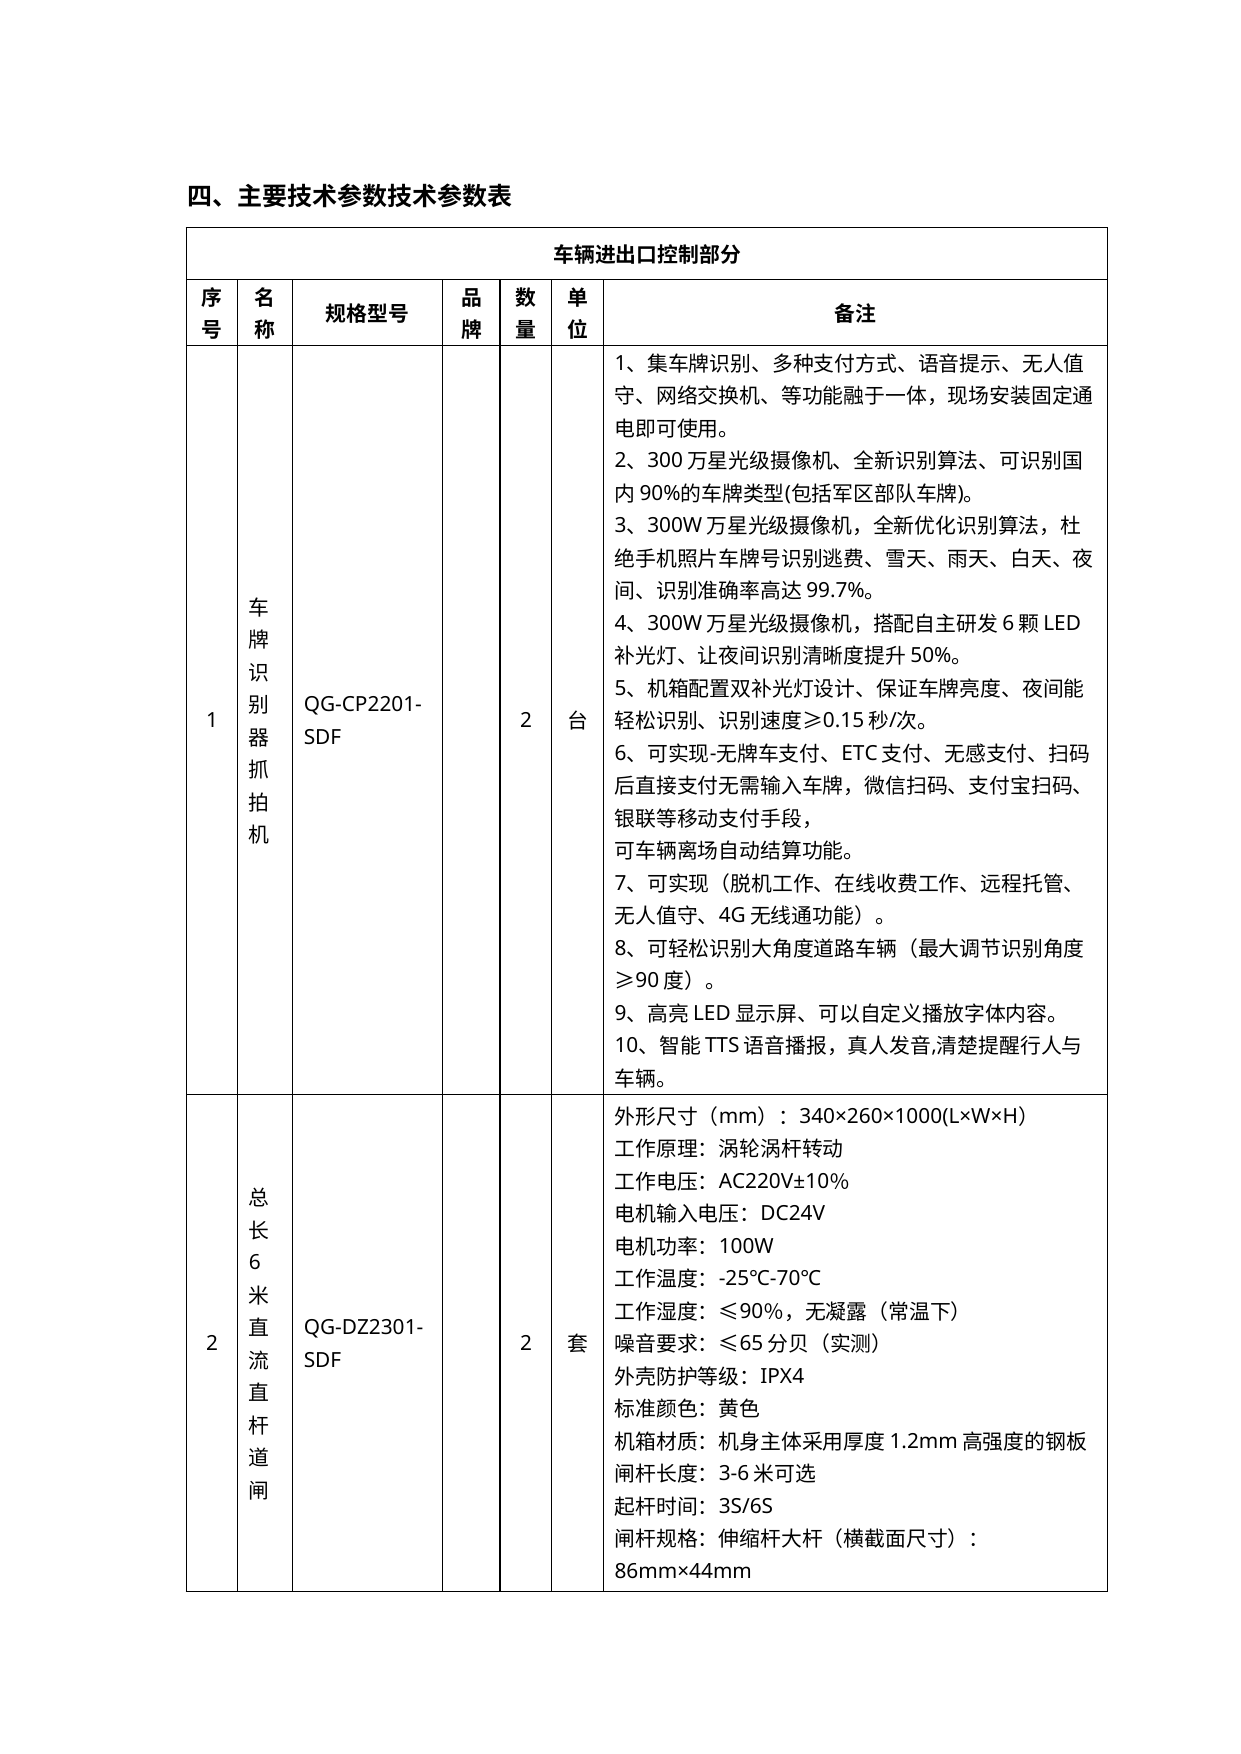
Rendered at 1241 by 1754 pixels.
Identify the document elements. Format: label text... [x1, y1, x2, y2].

table_cell 品牌 [443, 280, 499, 345]
table_cell [443, 346, 499, 1094]
list 主要技术参数技术参数表 [187, 162, 1053, 227]
table_cell QG-CP2201-SDF [293, 346, 442, 1094]
table_cell 规格型号 [293, 280, 442, 345]
table_header 车辆进出口控制部分 [187, 228, 1107, 279]
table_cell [604, 1095, 1107, 1591]
table_cell 1 [187, 346, 237, 1094]
table_cell 套 [552, 1095, 603, 1591]
table_cell QG-DZ2301-SDF [293, 1095, 442, 1591]
table_cell 单位 [552, 280, 603, 345]
table_cell 1、集车牌识别、多种支付方式、语音提示、无人值守、网络交换机、等功能融于一体，现场安装固定通电即可使用。 2、300万星光级摄像机、全新识别算法、可识别国内90%的车牌类型(包括军区部队车牌)。 3、300W万星光级摄像机，全新优化识别算法，杜绝手机照片车牌号识别逃费、雪天、雨天、白天、夜间、识别准确率高达99.7%。 4、300W万星光级摄像机，搭配自主研发6颗LED补光灯、让夜间识别清晰度提升50%。 5、机箱配置双补光灯设计、保证车牌亮度、夜间能轻松识别、识别速度≥0.15秒/次。 6、可实现-无牌车支付、ETC支付、无感支付、扫码后直接支付无需输入车牌，微信扫码、支付宝扫码、银联等移动支付手段， 可车辆离场自动结算功能。 7、可实现（脱机工作、在线收费工作、远程托管、无人值守、4G无线通功能）。 8、可轻松识别大角度道路车辆（最大调节识别角度≥90度）。 9、高亮LED显示屏、可以自定义播放字体内容。 10、智能TTS语音播报，真人发音,清楚提醒行人与车辆。 [604, 346, 1107, 1094]
table_cell 序号 [187, 280, 237, 345]
table_cell 备注 [604, 280, 1107, 345]
table_cell 2 [501, 1095, 551, 1591]
table_cell 名称 [238, 280, 292, 345]
table_cell 2 [501, 346, 551, 1094]
table_cell 总长6米直流直杆道闸 [238, 1095, 292, 1591]
table_cell 车牌识别器抓拍机 [238, 346, 292, 1094]
table_cell 台 [552, 346, 603, 1094]
table_cell [443, 1095, 499, 1591]
table_cell 数量 [501, 280, 551, 345]
table_cell 2 [187, 1095, 237, 1591]
